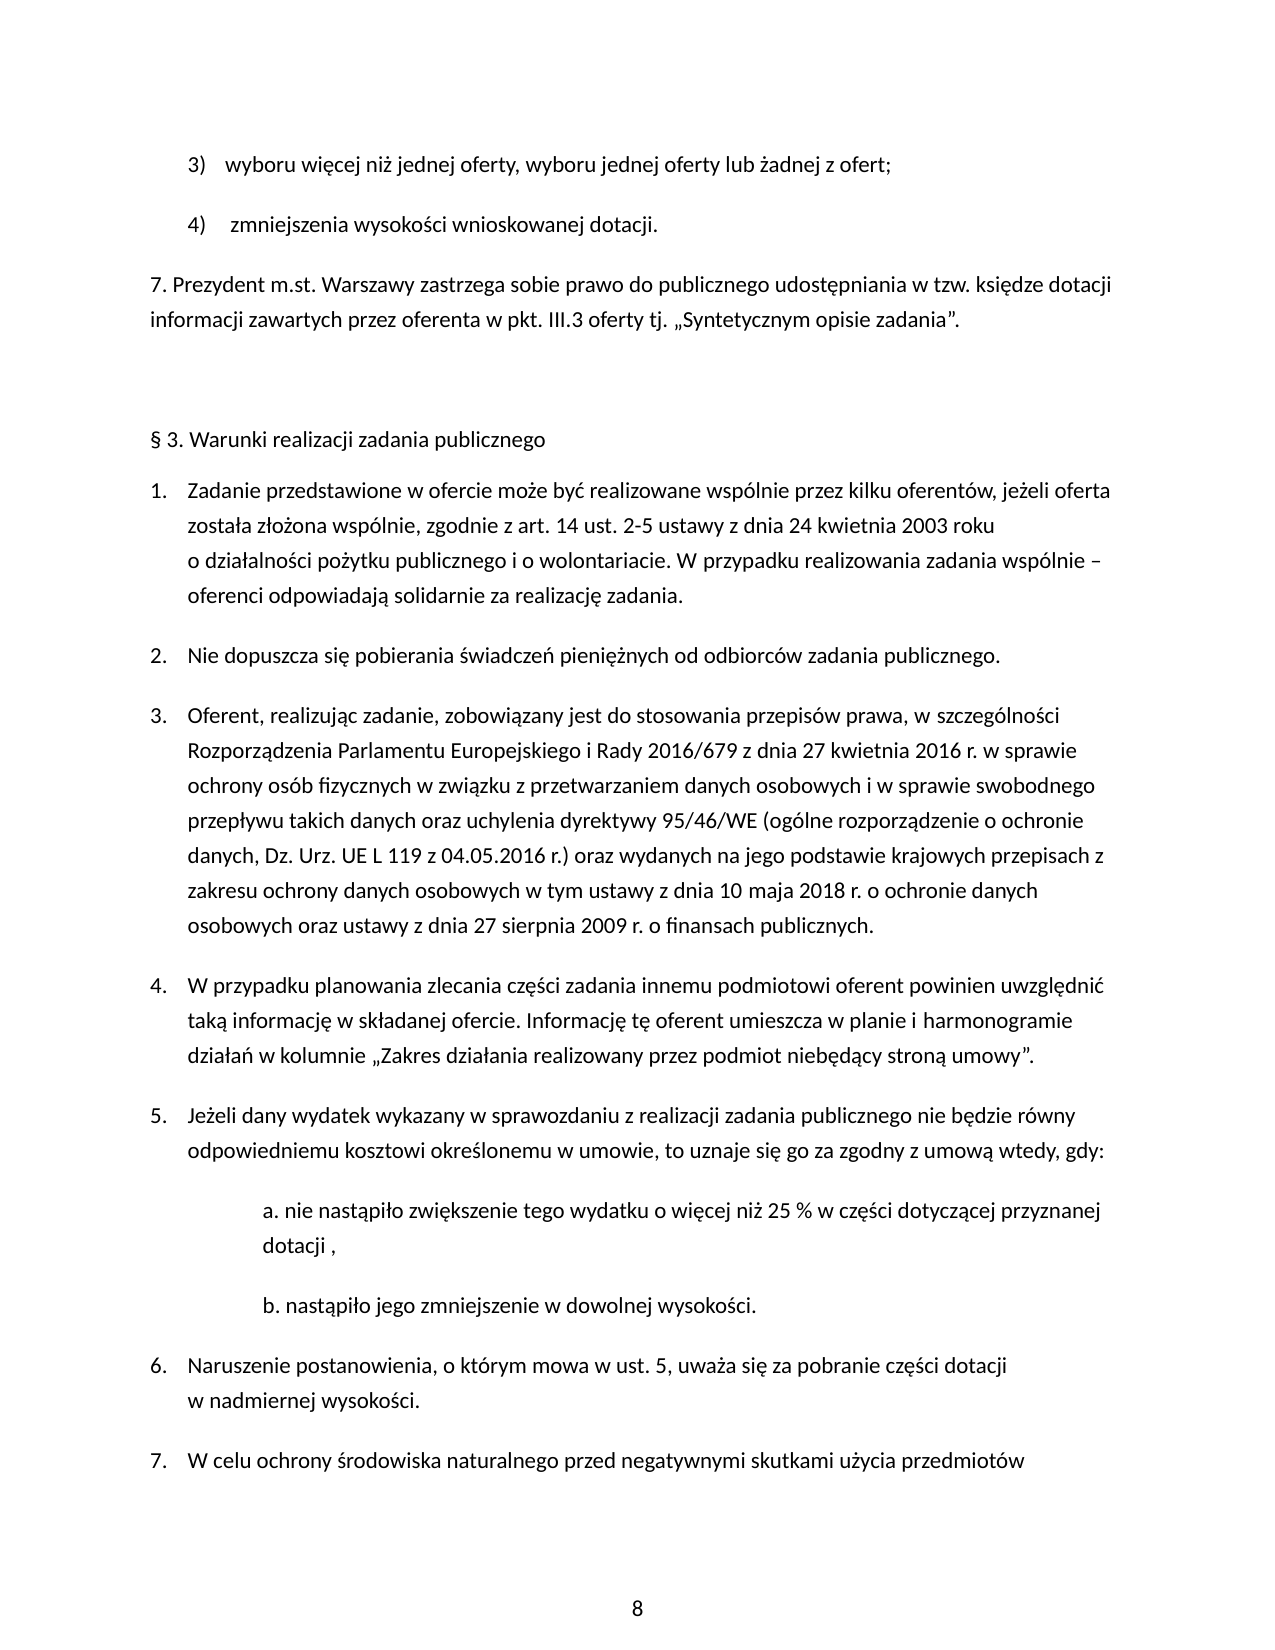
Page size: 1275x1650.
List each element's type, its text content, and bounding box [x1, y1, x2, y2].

text a. nie nastąpiło zwiększenie tego wydatku o więcej niż 25 % w części dotyczącej przyznanej dotacji , [262, 1197, 1125, 1260]
list Jeżeli dany wydatek wykazany w sprawozdaniu z realizacji zadania publicznego nie będzie równy odpowiedniemu kosztowi określonemu w umowie, to uznaje się go za zgodny z umową wtedy, gdy: [150, 1102, 1125, 1165]
list wyboru więcej niż jednej oferty, wyboru jednej oferty lub żadnej z ofert; [187, 150, 1125, 178]
text § 3. Warunki realizacji zadania publicznego [150, 425, 1125, 453]
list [150, 1447, 1125, 1475]
text b. nastąpiło jego zmniejszenie w dowolnej wysokości. [262, 1292, 1125, 1320]
list Oferent, realizując zadanie, zobowiązany jest do stosowania przepisów prawa, w szczególności Rozporządzenia Parlamentu Europejskiego i Rady 2016/679 z dnia 27 kwietnia 2016 r. w sprawie ochrony osób fizycznych w związku z przetwarzaniem danych osobowych i w sprawie swobodnego przepływu takich danych oraz uchylenia dyrektywy 95/46/WE (ogólne rozporządzenie o ochronie danych, Dz. Urz. UE L 119 z 04.05.2016 r.) oraz wydanych na jego podstawie krajowych przepisach z zakresu ochrony danych osobowych w tym ustawy z dnia 10 maja 2018 r. o ochronie danych osobowych oraz ustawy z dnia 27 sierpnia 2009 r. o finansach publicznych. [150, 702, 1125, 940]
list Nie dopuszcza się pobierania świadczeń pieniężnych od odbiorców zadania publicznego. [150, 642, 1125, 670]
list W przypadku planowania zlecania części zadania innemu podmiotowi oferent powinien uwzględnić taką informację w składanej ofercie. Informację tę oferent umieszcza w planie i harmonogramie działań w kolumnie „Zakres działania realizowany przez podmiot niebędący stroną umowy”. [150, 972, 1125, 1070]
text 7. Prezydent m.st. Warszawy zastrzega sobie prawo do publicznego udostępniania w tzw. księdze dotacji informacji zawartych przez oferenta w pkt. III.3 oferty tj. „Syntetycznym opisie zadania”. [150, 270, 1125, 333]
list zmniejszenia wysokości wnioskowanej dotacji. [187, 210, 1125, 238]
list Zadanie przedstawione w ofercie może być realizowane wspólnie przez kilku oferentów, jeżeli oferta została złożona wspólnie, zgodnie z art. 14 ust. 2-5 ustawy z dnia 24 kwietnia 2003 roku o działalności pożytku publicznego i o wolontariacie. W przypadku realizowania zadania wspólnie – oferenci odpowiadają solidarnie za realizację zadania. [150, 477, 1125, 610]
list Naruszenie postanowienia, o którym mowa w ust. 5, uważa się za pobranie części dotacji w nadmiernej wysokości. [150, 1352, 1125, 1415]
